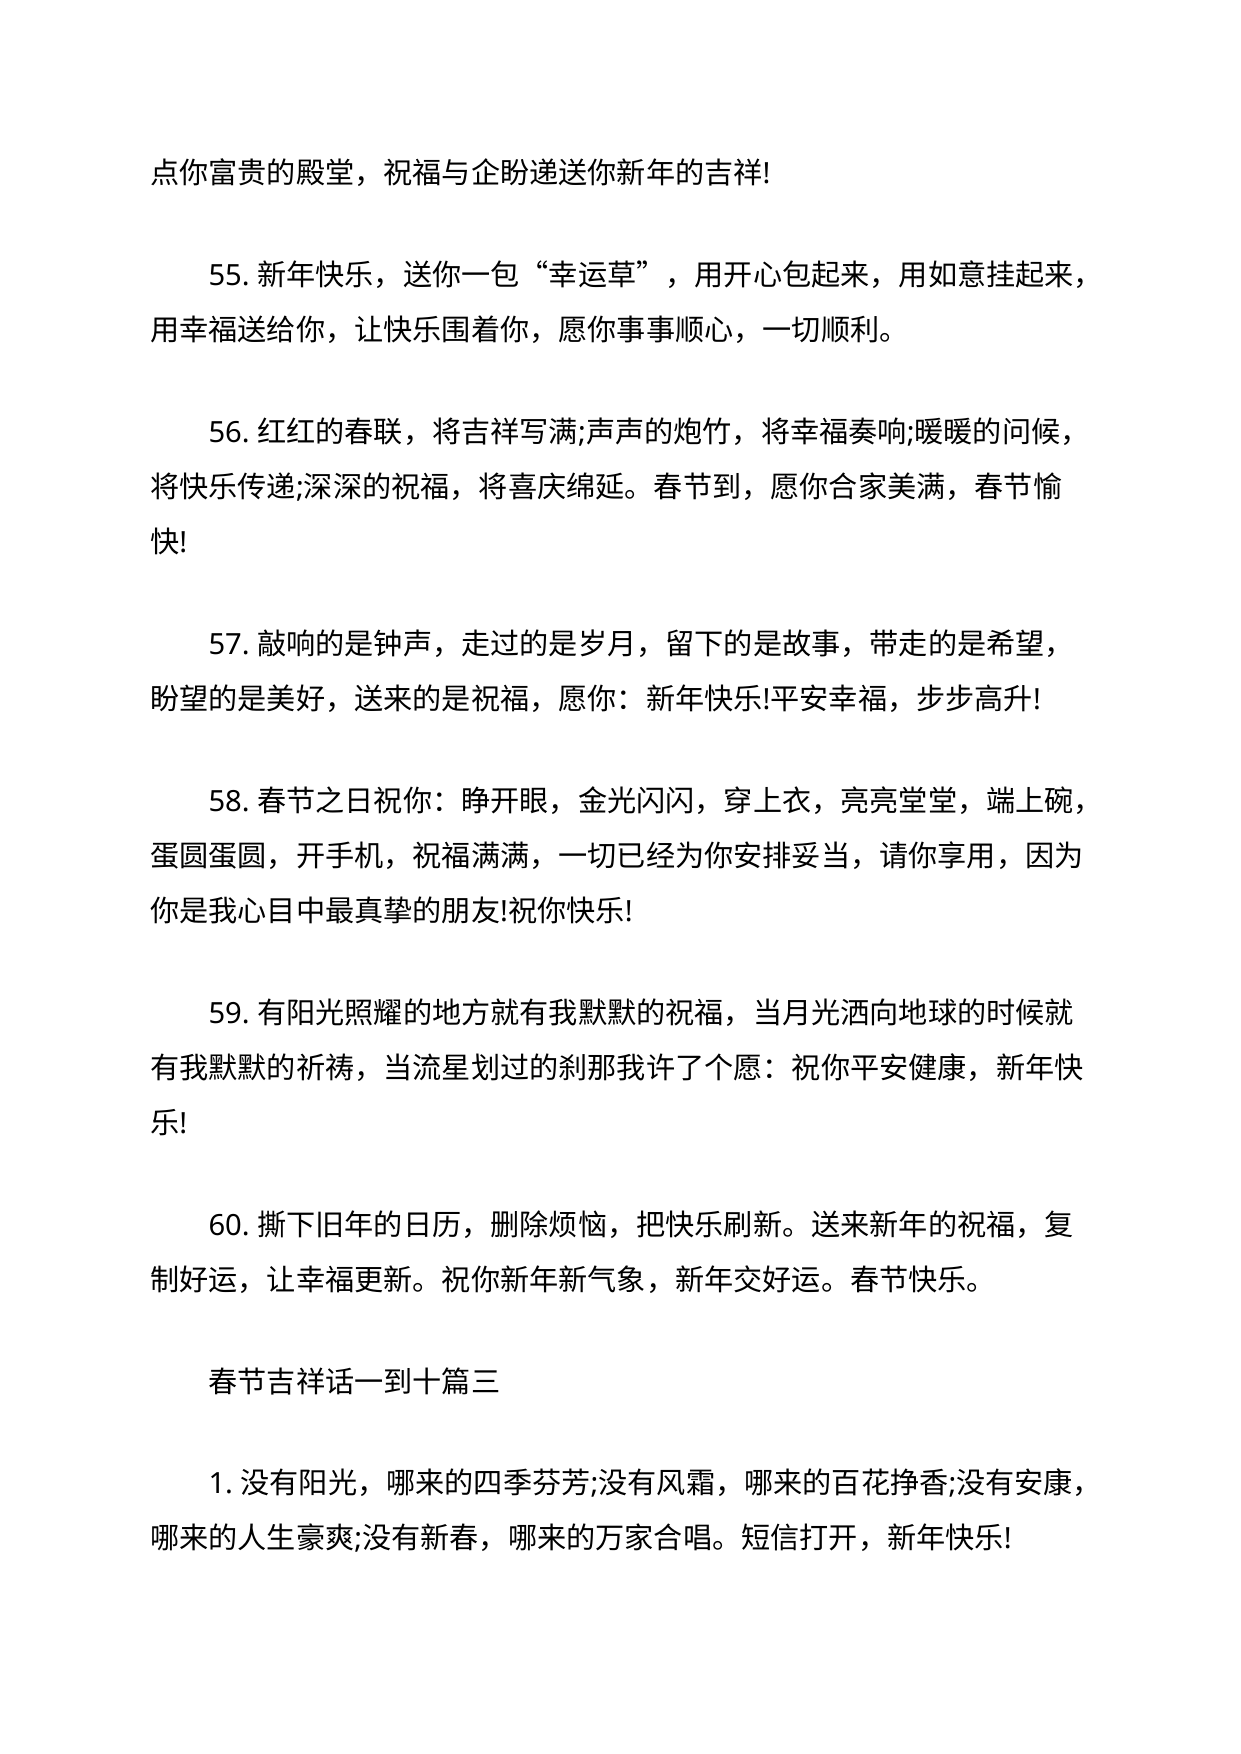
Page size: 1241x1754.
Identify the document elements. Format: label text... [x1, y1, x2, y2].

text 春节吉祥话一到十篇三 [150, 1358, 1090, 1401]
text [150, 150, 1090, 192]
text 59. 有阳光照耀的地方就有我默默的祝福，当月光洒向地球的时候就有我默默的祈祷，当流星划过的刹那我许了个愿：祝你平安健康，新年快乐! [150, 989, 1090, 1142]
text 58. 春节之日祝你：睁开眼，金光闪闪，穿上衣，亮亮堂堂，端上碗，蛋圆蛋圆，开手机，祝福满满，一切已经为你安排妥当，请你享用，因为你是我心目中最真挚的朋友!祝你快乐! [150, 778, 1090, 930]
text 56. 红红的春联，将吉祥写满;声声的炮竹，将幸福奏响;暖暖的问候，将快乐传递;深深的祝福，将喜庆绵延。春节到，愿你合家美满，春节愉快! [150, 409, 1090, 561]
text 57. 敲响的是钟声，走过的是岁月，留下的是故事，带走的是希望，盼望的是美好，送来的是祝福，愿你：新年快乐!平安幸福，步步高升! [150, 621, 1090, 718]
text 60. 撕下旧年的日历，删除烦恼，把快乐刷新。送来新年的祝福，复制好运，让幸福更新。祝你新年新气象，新年交好运。春节快乐。 [150, 1201, 1090, 1299]
text 1. 没有阳光，哪来的四季芬芳;没有风霜，哪来的百花挣香;没有安康，哪来的人生豪爽;没有新春，哪来的万家合唱。短信打开，新年快乐! [150, 1460, 1090, 1557]
text 55. 新年快乐，送你一包“幸运草”，用开心包起来，用如意挂起来，用幸福送给你，让快乐围着你，愿你事事顺心，一切顺利。 [150, 252, 1090, 349]
